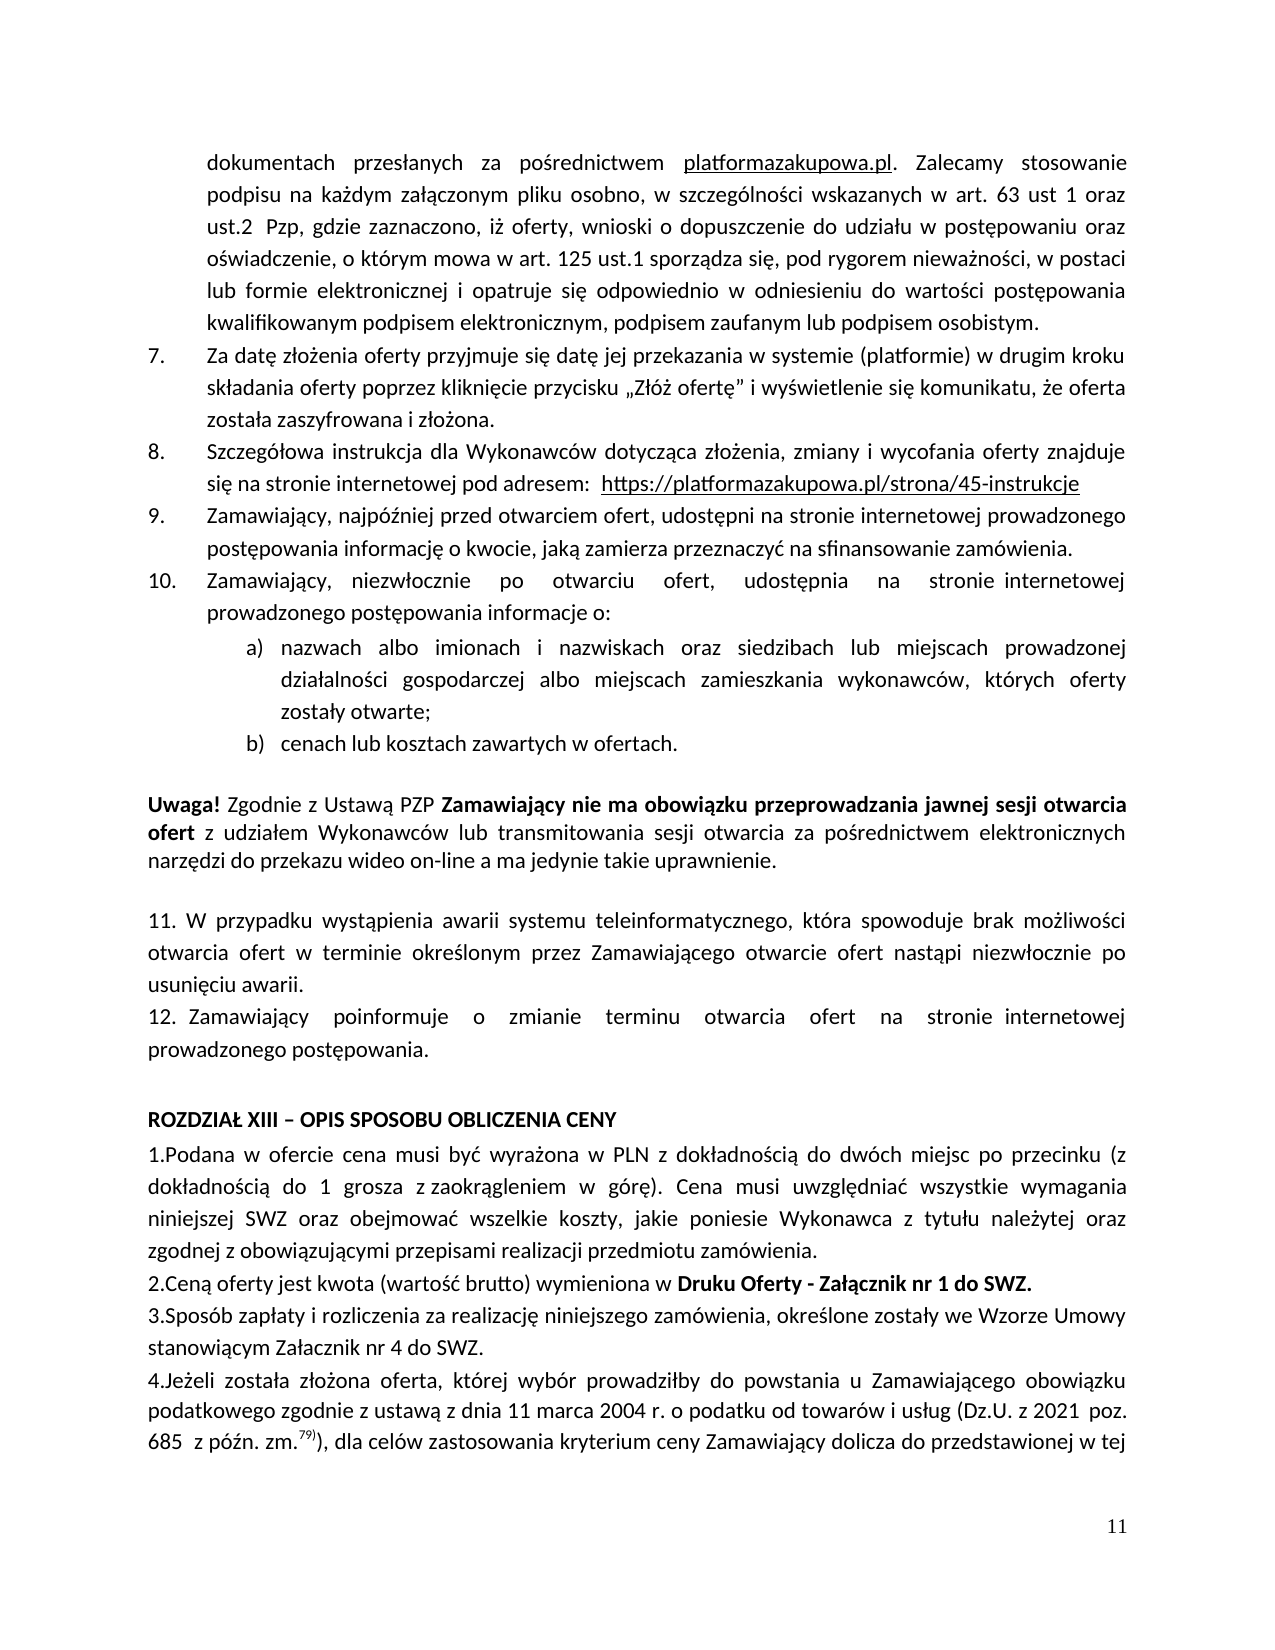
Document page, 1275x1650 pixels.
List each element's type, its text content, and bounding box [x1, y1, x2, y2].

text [148, 1366, 1127, 1455]
list nazwach albo imionach i nazwiskach oraz siedzibach lub miejscach prowadzonej działalności gospodarczej albo miejscach zamieszkania wykonawców, których oferty zostały otwarte; [246, 633, 1127, 725]
text 3.Sposób zapłaty i rozliczenia za realizację niniejszego zamówienia, określone zostały we Wzorze Umowy stanowiącym Załacznik nr 4 do SWZ. [148, 1301, 1127, 1361]
list Zamawiający, niezwłocznie po otwarciu ofert, udostępnia na stronie internetowej prowadzonego postępowania informacje o: [148, 566, 1127, 626]
text 12. Zamawiający poinformuje o zmianie terminu otwarcia ofert na stronie internetowej prowadzonego postępowania. [148, 1002, 1127, 1063]
text Uwaga! Zgodnie z Ustawą PZP Zamawiający nie ma obowiązku przeprowadzania jawnej sesji otwarcia ofert z udziałem Wykonawców lub transmitowania sesji otwarcia za pośrednictwem elektronicznych narzędzi do przekazu wideo on-line a ma jedynie takie uprawnienie. [148, 790, 1127, 874]
list Za datę złożenia oferty przyjmuje się datę jej przekazania w systemie (platformie) w drugim kroku składania oferty poprzez kliknięcie przycisku „Złóż ofertę” i wyświetlenie się komunikatu, że oferta została zaszyfrowana i złożona. [148, 341, 1127, 433]
text 11. W przypadku wystąpienia awarii systemu teleinformatycznego, która spowoduje brak możliwości otwarcia ofert w terminie określonym przez Zamawiającego otwarcie ofert nastąpi niezwłocznie po usunięciu awarii. [148, 906, 1127, 998]
text 2.Ceną oferty jest kwota (wartość brutto) wymieniona w Druku Oferty - Załącznik nr 1 do SWZ. [148, 1269, 1127, 1297]
text 1.Podana w ofercie cena musi być wyrażona w PLN z dokładnością do dwóch miejsc po przecinku (z dokładnością do 1 grosza z zaokrągleniem w górę). Cena musi uwzględniać wszystkie wymagania niniejszej SWZ oraz obejmować wszelkie koszty, jakie poniesie Wykonawca z tytułu należytej oraz zgodnej z obowiązującymi przepisami realizacji przedmiotu zamówienia. [148, 1140, 1127, 1265]
list cenach lub kosztach zawartych w ofertach. [246, 729, 1127, 757]
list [148, 148, 1127, 337]
list Zamawiający, najpóźniej przed otwarciem ofert, udostępni na stronie internetowej prowadzonego postępowania informację o kwocie, jaką zamierza przeznaczyć na sfinansowanie zamówienia. [148, 502, 1127, 562]
list Szczegółowa instrukcja dla Wykonawców dotycząca złożenia, zmiany i wycofania oferty znajduje się na stronie internetowej pod adresem: https://platformazakupowa.pl/strona/45-instrukcje [148, 437, 1127, 497]
list ROZDZIAŁ XIII – OPIS SPOSOBU OBLICZENIA CENY [148, 1105, 1127, 1133]
